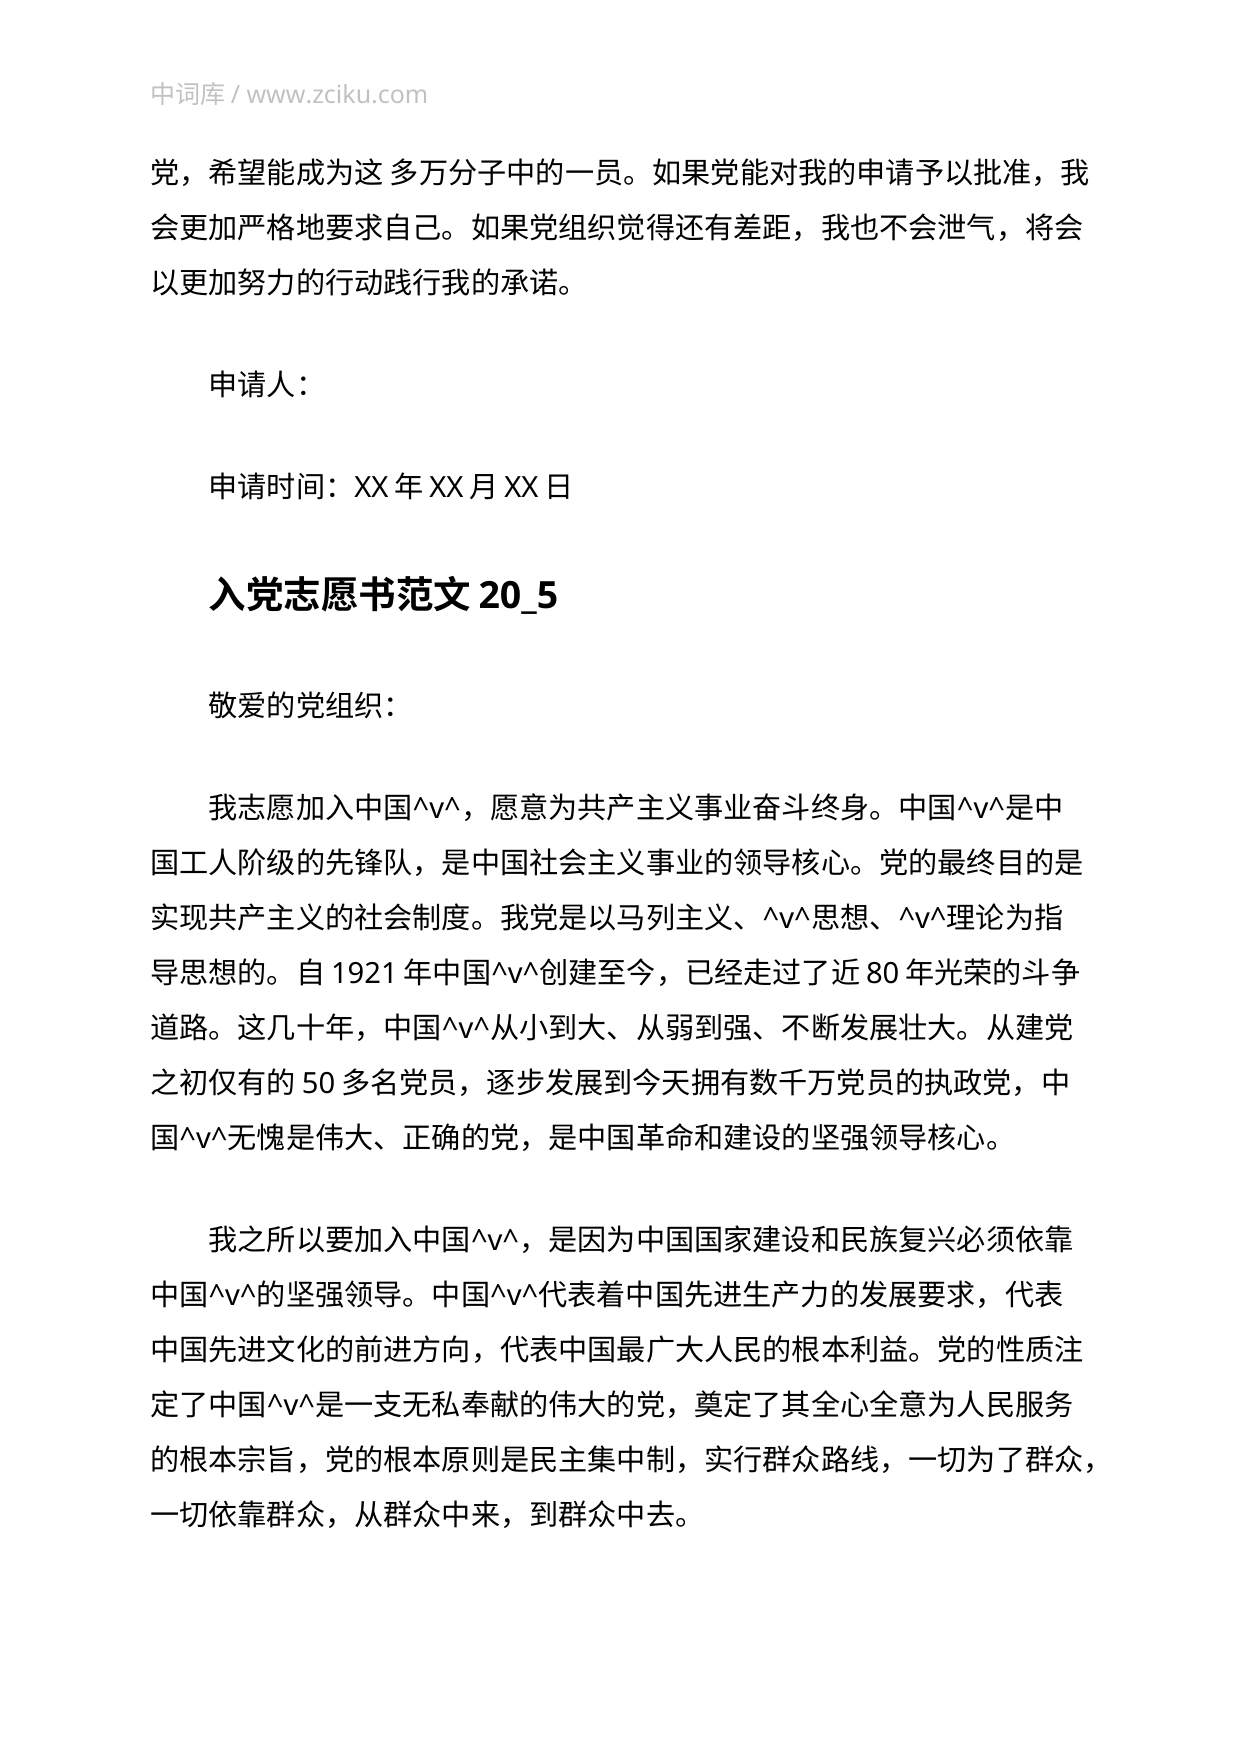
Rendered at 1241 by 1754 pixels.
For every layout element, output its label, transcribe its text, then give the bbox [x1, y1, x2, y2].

text 申请时间：XX年XX月XX日 [150, 463, 1090, 506]
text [150, 150, 1090, 302]
text 我志愿加入中国^v^，愿意为共产主义事业奋斗终身。中国^v^是中国工人阶级的先锋队，是中国社会主义事业的领导核心。党的最终目的是实现共产主义的社会制度。我党是以马列主义、^v^思想、^v^理论为指导思想的。自1921年中国^v^创建至今，已经走过了近80年光荣的斗争道路。这几十年，中国^v^从小到大、从弱到强、不断发展壮大。从建党之初仅有的50多名党员，逐步发展到今天拥有数千万党员的执政党，中国^v^无愧是伟大、正确的党，是中国革命和建设的坚强领导核心。 [150, 785, 1090, 1157]
text 我之所以要加入中国^v^，是因为中国国家建设和民族复兴必须依靠中国^v^的坚强领导。中国^v^代表着中国先进生产力的发展要求，代表中国先进文化的前进方向，代表中国最广大人民的根本利益。党的性质注定了中国^v^是一支无私奉献的伟大的党，奠定了其全心全意为人民服务的根本宗旨，党的根本原则是民主集中制，实行群众路线，一切为了群众，一切依靠群众，从群众中来，到群众中去。 [150, 1217, 1090, 1534]
text 入党志愿书范文20_5 [150, 565, 1090, 620]
text 申请人： [150, 362, 1090, 404]
text 敬爱的党组织： [150, 683, 1090, 725]
